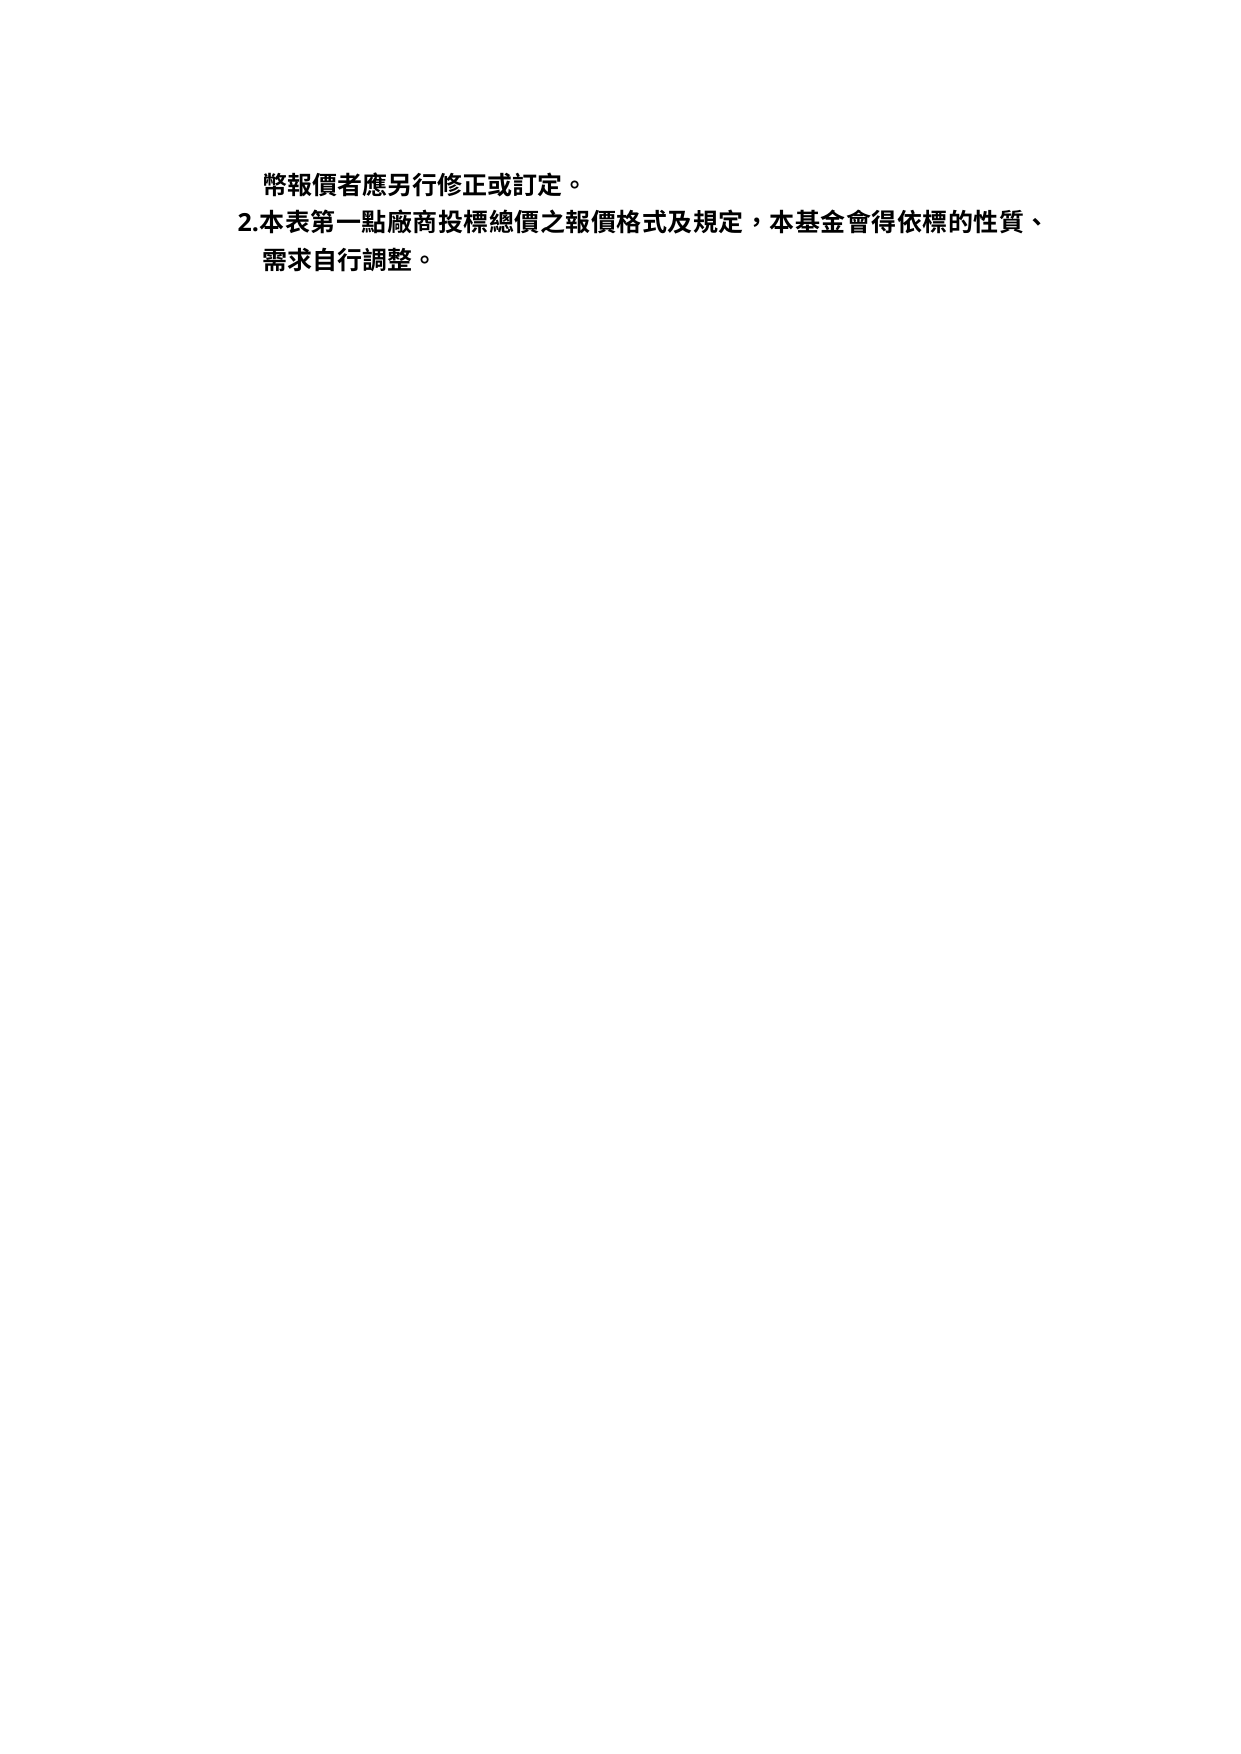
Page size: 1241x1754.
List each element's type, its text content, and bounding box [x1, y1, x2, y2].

text 幣報價者應另行修正或訂定。 [262, 164, 1053, 202]
text 2.本表第一點廠商投標總價之報價格式及規定，本基金會得依標的性質、需求自行調整。 [237, 202, 1053, 277]
